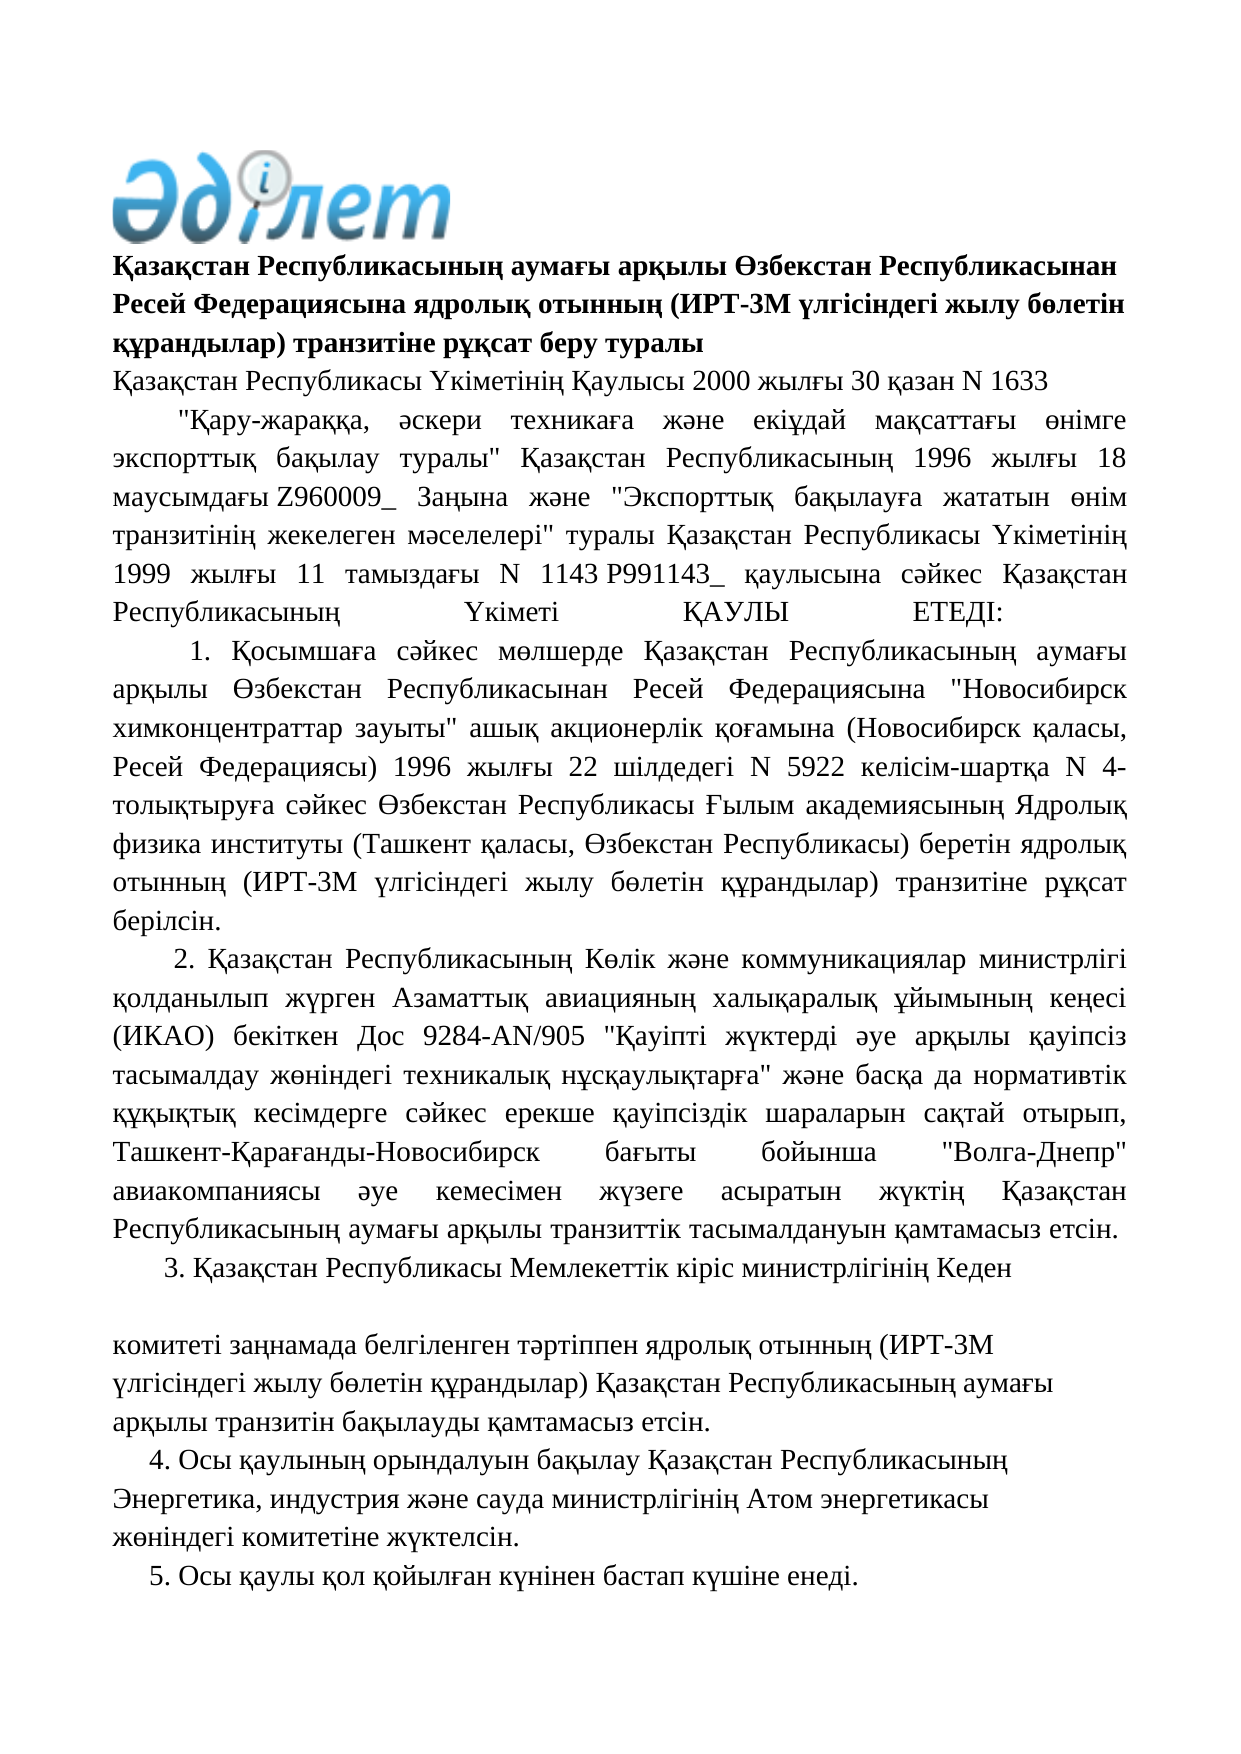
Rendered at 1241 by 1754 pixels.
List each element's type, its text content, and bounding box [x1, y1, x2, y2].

text комитетi заңнамада белгiленген тәртiппен ядролық отынның (ИРТ-3М [112, 1327, 1128, 1360]
text 5. Осы қаулы қол қойылған күнінен бастап күшiне енедi. [112, 1558, 1128, 1592]
text арқылы транзитiн бақылауды қамтамасыз етсiн. [112, 1404, 1128, 1437]
text Қазақстан Республикасының аумағы арқылы Өзбекстан Республикасынан Ресей Федерациясына ядролық отынның (ИРТ-3М үлгісіндегі жылу бөлетін құрандылар) транзитіне рұқсат беру туралы [112, 248, 1128, 358]
picture [112, 150, 451, 244]
text Қазақстан Республикасы Үкіметінің Қаулысы 2000 жылғы 30 қазан N 1633 [112, 363, 1128, 397]
text жөнiндегi комитетiне жүктелсiн. [112, 1519, 1128, 1553]
text үлгісіндегі жылу бөлетiн құрандылар) Қазақстан Республикасының аумағы [112, 1365, 1128, 1399]
text 4. Осы қаулының орындалуын бақылау Қазақстан Республикасының [112, 1442, 1128, 1476]
text "Қару-жараққа, әскери техникаға және екiұдай мақсаттағы өнiмге экспорттық бақылау туралы" Қазақстан Республикасының 1996 жылғы 18 маусымдағы Z960009_ Заңына және "Экспорттық бақылауға жататын өнiм транзитiнiң жекелеген мәселелерi" туралы Қазақстан Республикасы Yкiметiнiң 1999 жылғы 11 тамыздағы N 1143 P991143_ қаулысына сәйкес Қазақстан Республикасының Үкiметi ҚАУЛЫ ЕТЕДI: 1. Қосымшаға сәйкес мөлшерде Қазақстан Республикасының аумағы арқылы Өзбекстан Республикасынан Ресей Федерациясына "Новосибирск химконцентраттар зауыты" ашық акционерлiк қоғамына (Новосибирск қаласы, Ресей Федерациясы) 1996 жылғы 22 шiлдедегi N 5922 келiсiм-шартқа N 4-толықтыруға сәйкес Өзбекстан Республикасы Ғылым академиясының Ядролық физика институты (Ташкент қаласы, Өзбекстан Республикасы) беретiн ядролық отынның (ИРТ-3М үлгiсiндегi жылу бөлетiн құрандылар) транзитiне рұқсат берiлсiн. 2. Қазақстан Республикасының Көлiк және коммуникациялар министрлiгi қолданылып жүрген Азаматтық авиацияның халықаралық ұйымының кеңесi (ИКАО) бекiткен Дос 9284-АN/905 "Қауiптi жүктердi әуе арқылы қауiпсiз тасымалдау жөнiндегi техникалық нұсқаулықтарға" және басқа да нормативтiк құқықтық кесiмдерге сәйкес ерекше қауiпсiздiк шараларын сақтай отырып, Ташкент-Қарағанды-Новосибирск бағыты бойынша "Волга-Днепр" авиакомпаниясы әуе кемесiмен жүзеге асыратын жүктiң Қазақстан Республикасының аумағы арқылы транзиттiк тасымалдануын қамтамасыз етсiн. 3. Қазақстан Республикасы Мемлекеттiк кiрiс министрлiгiнiң Кеден [112, 402, 1128, 1283]
text Энергетика, индустрия және сауда министрлiгiнiң Атом энергетикасы [112, 1481, 1128, 1514]
